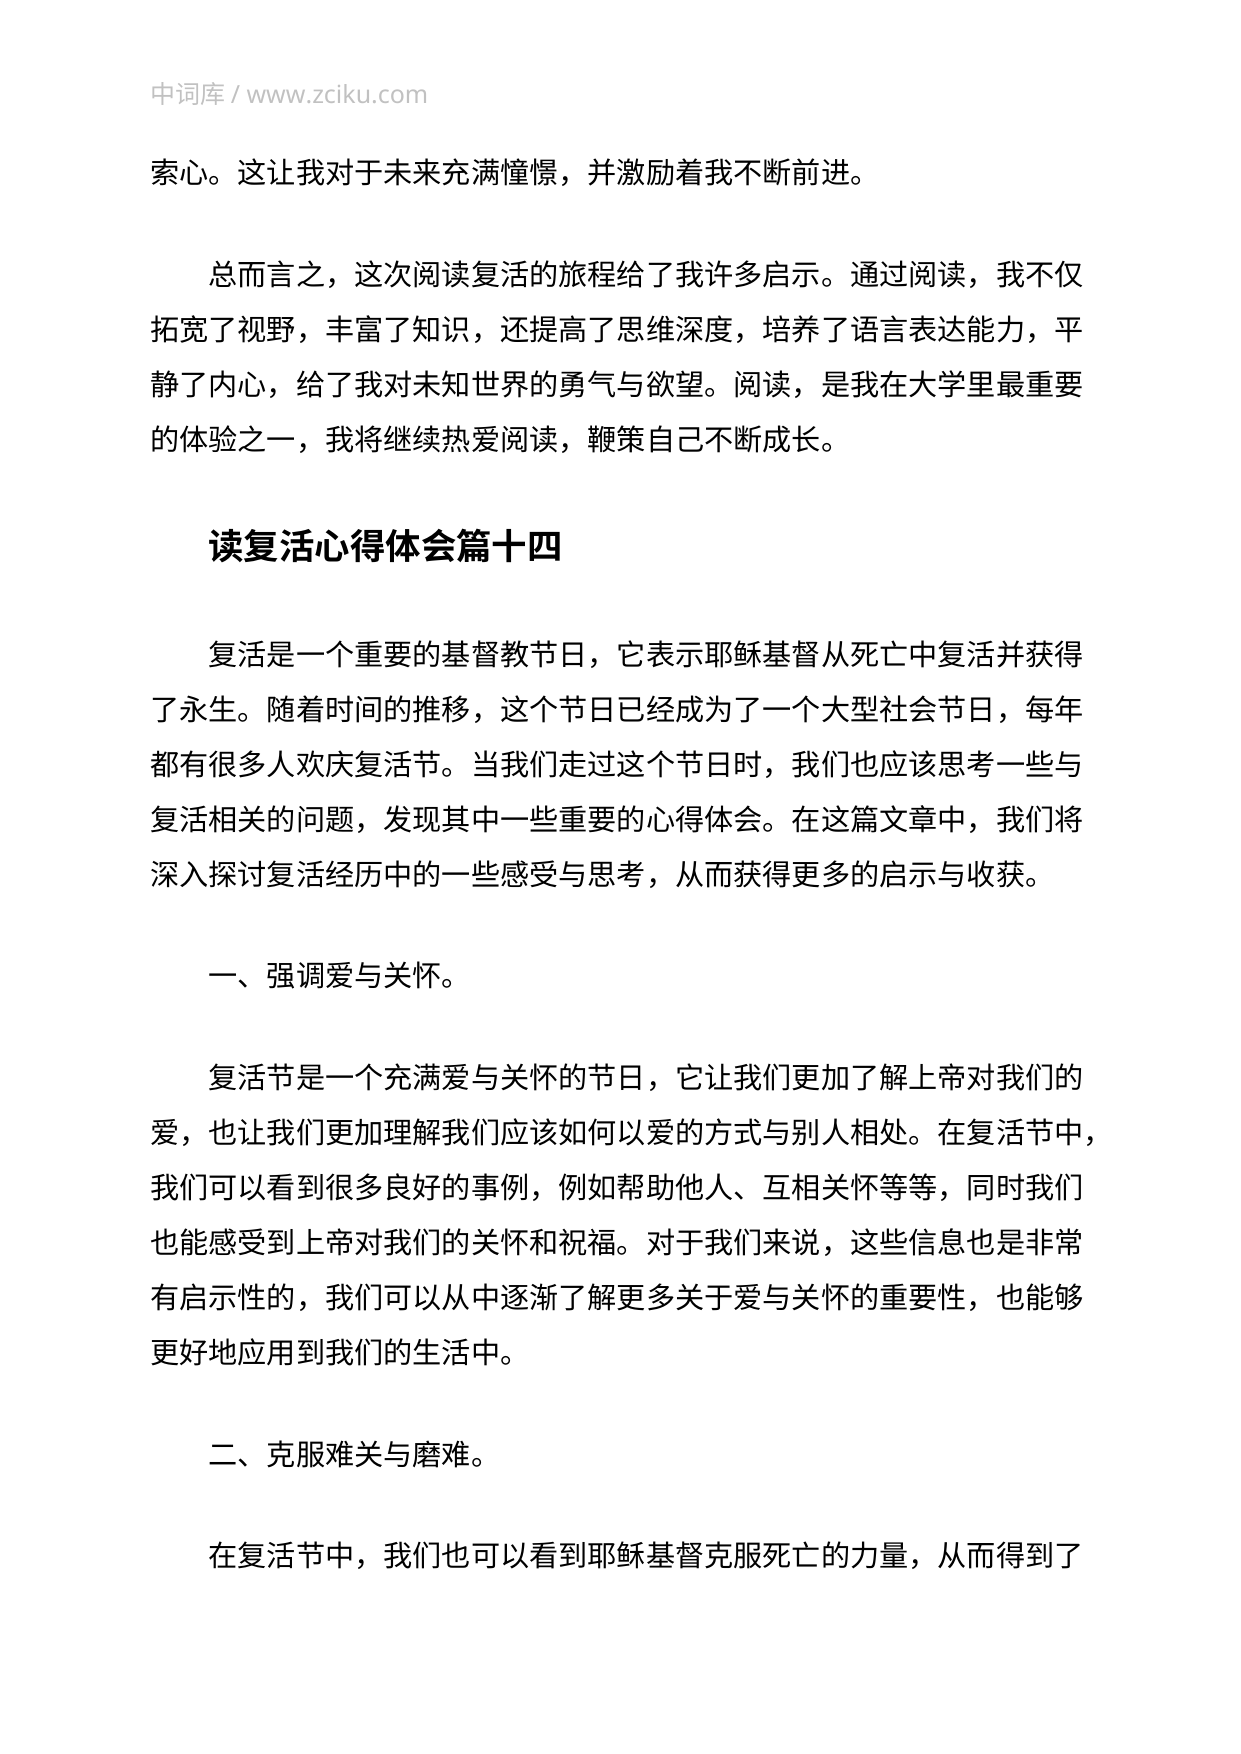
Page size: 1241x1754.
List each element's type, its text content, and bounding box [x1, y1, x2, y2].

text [150, 150, 1090, 192]
text 复活是一个重要的基督教节日，它表示耶稣基督从死亡中复活并获得了永生。随着时间的推移，这个节日已经成为了一个大型社会节日，每年都有很多人欢庆复活节。当我们走过这个节日时，我们也应该思考一些与复活相关的问题，发现其中一些重要的心得体会。在这篇文章中，我们将深入探讨复活经历中的一些感受与思考，从而获得更多的启示与收获。 [150, 632, 1090, 893]
text 读复活心得体会篇十四 [150, 518, 1090, 569]
text 总而言之，这次阅读复活的旅程给了我许多启示。通过阅读，我不仅拓宽了视野，丰富了知识，还提高了思维深度，培养了语言表达能力，平静了内心，给了我对未知世界的勇气与欲望。阅读，是我在大学里最重要的体验之一，我将继续热爱阅读，鞭策自己不断成长。 [150, 252, 1090, 459]
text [150, 1533, 1090, 1575]
text 一、强调爱与关怀。 [150, 953, 1090, 995]
text 二、克服难关与磨难。 [150, 1431, 1090, 1473]
text 复活节是一个充满爱与关怀的节日，它让我们更加了解上帝对我们的爱，也让我们更加理解我们应该如何以爱的方式与别人相处。在复活节中，我们可以看到很多良好的事例，例如帮助他人、互相关怀等等，同时我们也能感受到上帝对我们的关怀和祝福。对于我们来说，这些信息也是非常有启示性的，我们可以从中逐渐了解更多关于爱与关怀的重要性，也能够更好地应用到我们的生活中。 [150, 1055, 1090, 1372]
